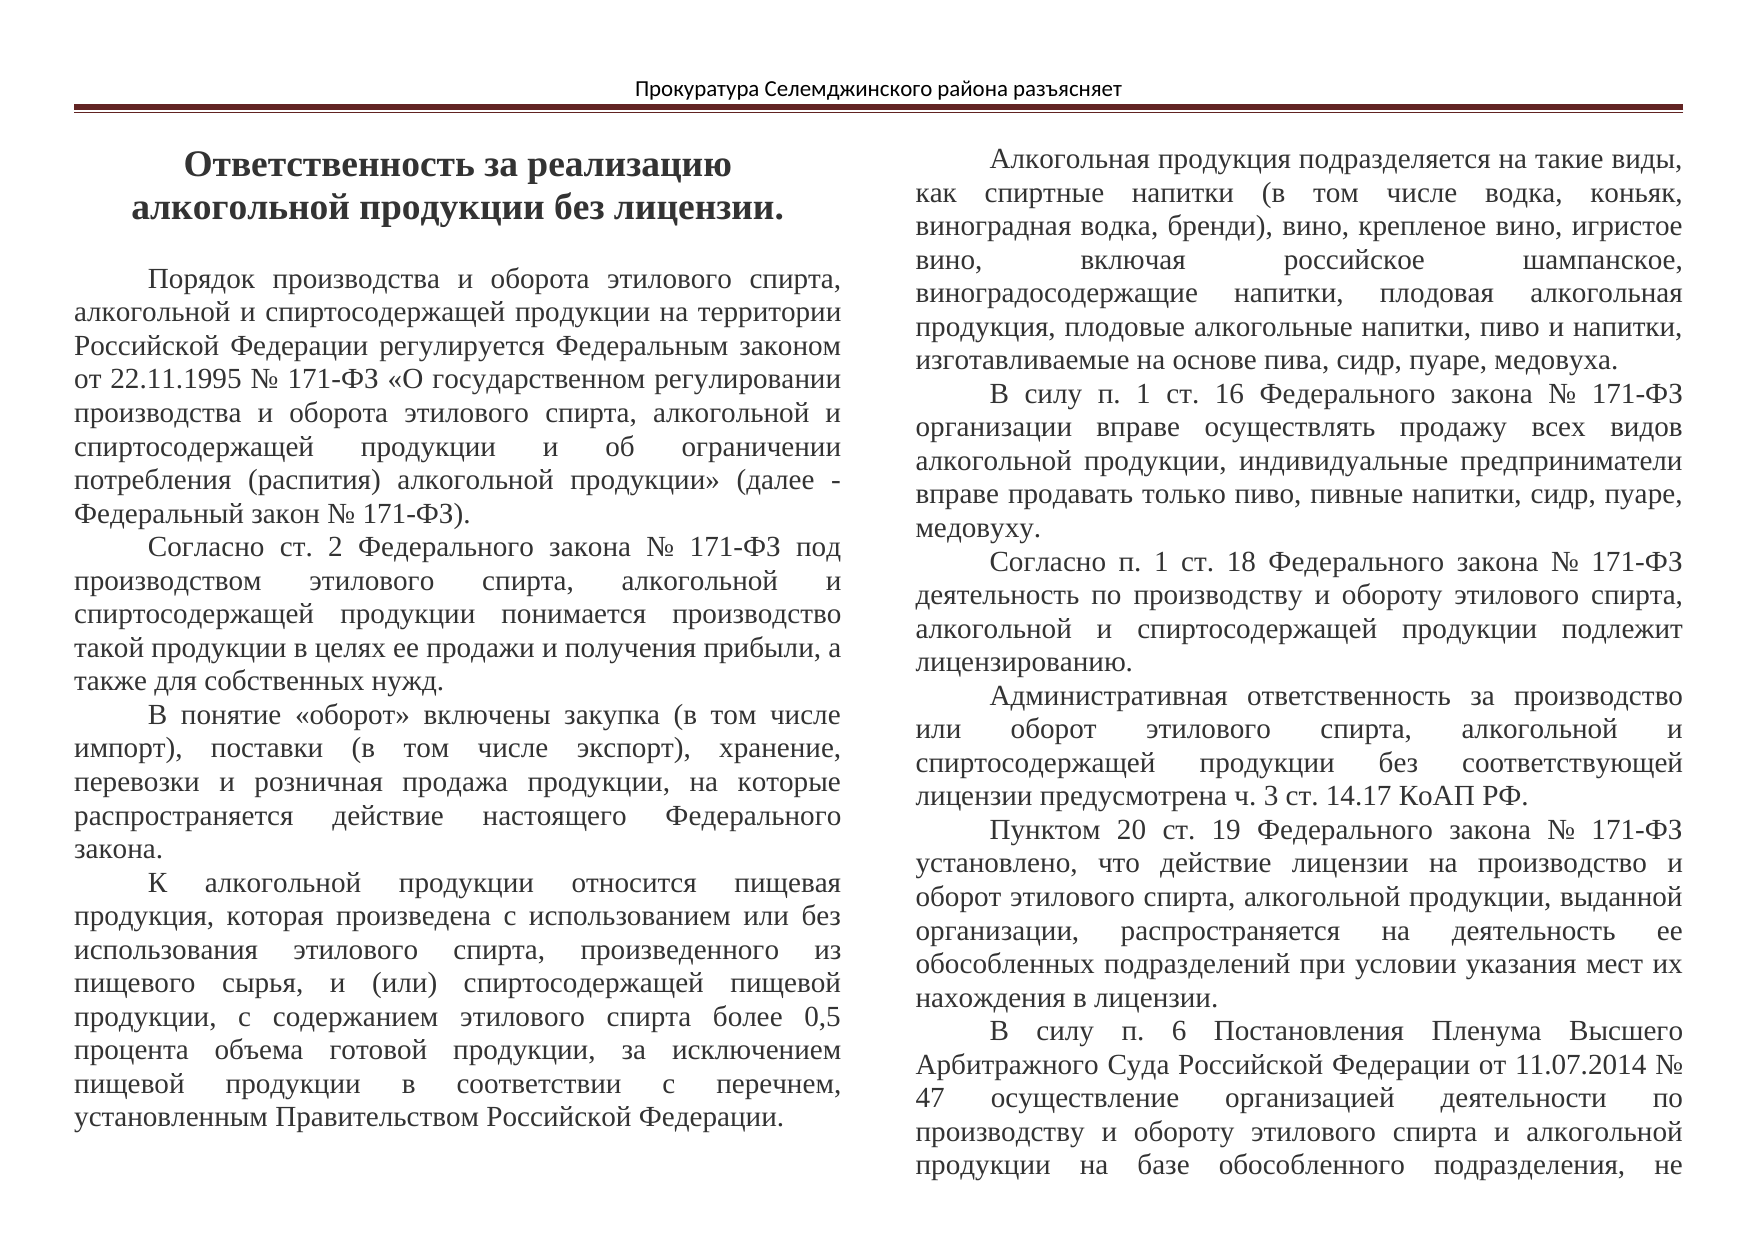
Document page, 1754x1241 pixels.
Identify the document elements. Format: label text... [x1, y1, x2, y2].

text Порядок производства и оборота этилового спирта, алкогольной и спиртосодержащей продукции на территории Российской Федерации регулируется Федеральным законом от 22.11.1995 № 171-ФЗ «О государственном регулировании производства и оборота этилового спирта, алкогольной и спиртосодержащей продукции и об ограничении потребления (распития) алкогольной продукции» (далее - Федеральный закон № 171-ФЗ). [74, 261, 842, 529]
text Согласно п. 1 ст. 18 Федерального закона № 171-ФЗ деятельность по производству и обороту этилового спирта, алкогольной и спиртосодержащей продукции подлежит лицензированию. [915, 544, 1683, 678]
text Алкогольная продукция подразделяется на такие виды, как спиртные напитки (в том числе водка, коньяк, виноградная водка, бренди), вино, крепленое вино, игристое вино, включая российское шампанское, виноградосодержащие напитки, плодовая алкогольная продукция, плодовые алкогольные напитки, пиво и напитки, изготавливаемые на основе пива, сидр, пуаре, медовуха. [915, 141, 1683, 376]
text Согласно ст. 2 Федерального закона № 171-ФЗ под производством этилового спирта, алкогольной и спиртосодержащей продукции понимается производство такой продукции в целях ее продажи и получения прибыли, а также для собственных нужд. [74, 529, 842, 697]
text Ответственность за реализацию алкогольной продукции без лицензии. [74, 141, 183, 227]
text К алкогольной продукции относится пищевая продукция, которая произведена с использованием или без использования этилового спирта, произведенного из пищевого сырья, и (или) спиртосодержащей пищевой продукции, с содержанием этилового спирта более 0,5 процента объема готовой продукции, за исключением пищевой продукции в соответствии с перечнем, установленным Правительством Российской Федерации. [74, 865, 842, 1133]
text Административная ответственность за производство или оборот этилового спирта, алкогольной и спиртосодержащей продукции без соответствующей лицензии предусмотрена ч. 3 ст. 14.17 КоАП РФ. [915, 678, 1683, 812]
text Ответственность за реализацию алкогольной продукции без лицензии. [732, 141, 842, 227]
text Пунктом 20 ст. 19 Федерального закона № 171-ФЗ установлено, что действие лицензии на производство и оборот этилового спирта, алкогольной продукции, выданной организации, распространяется на деятельность ее обособленных подразделений при условии указания мест их нахождения в лицензии. [915, 812, 1683, 1013]
text В силу п. 1 ст. 16 Федерального закона № 171-ФЗ организации вправе осуществлять продажу всех видов алкогольной продукции, индивидуальные предприниматели вправе продавать только пиво, пивные напитки, сидр, пуаре, медовуху. [915, 376, 1683, 544]
text В понятие «оборот» включены закупка (в том числе импорт), поставки (в том числе экспорт), хранение, перевозки и розничная продажа продукции, на которые распространяется действие настоящего Федерального закона. [74, 697, 842, 865]
